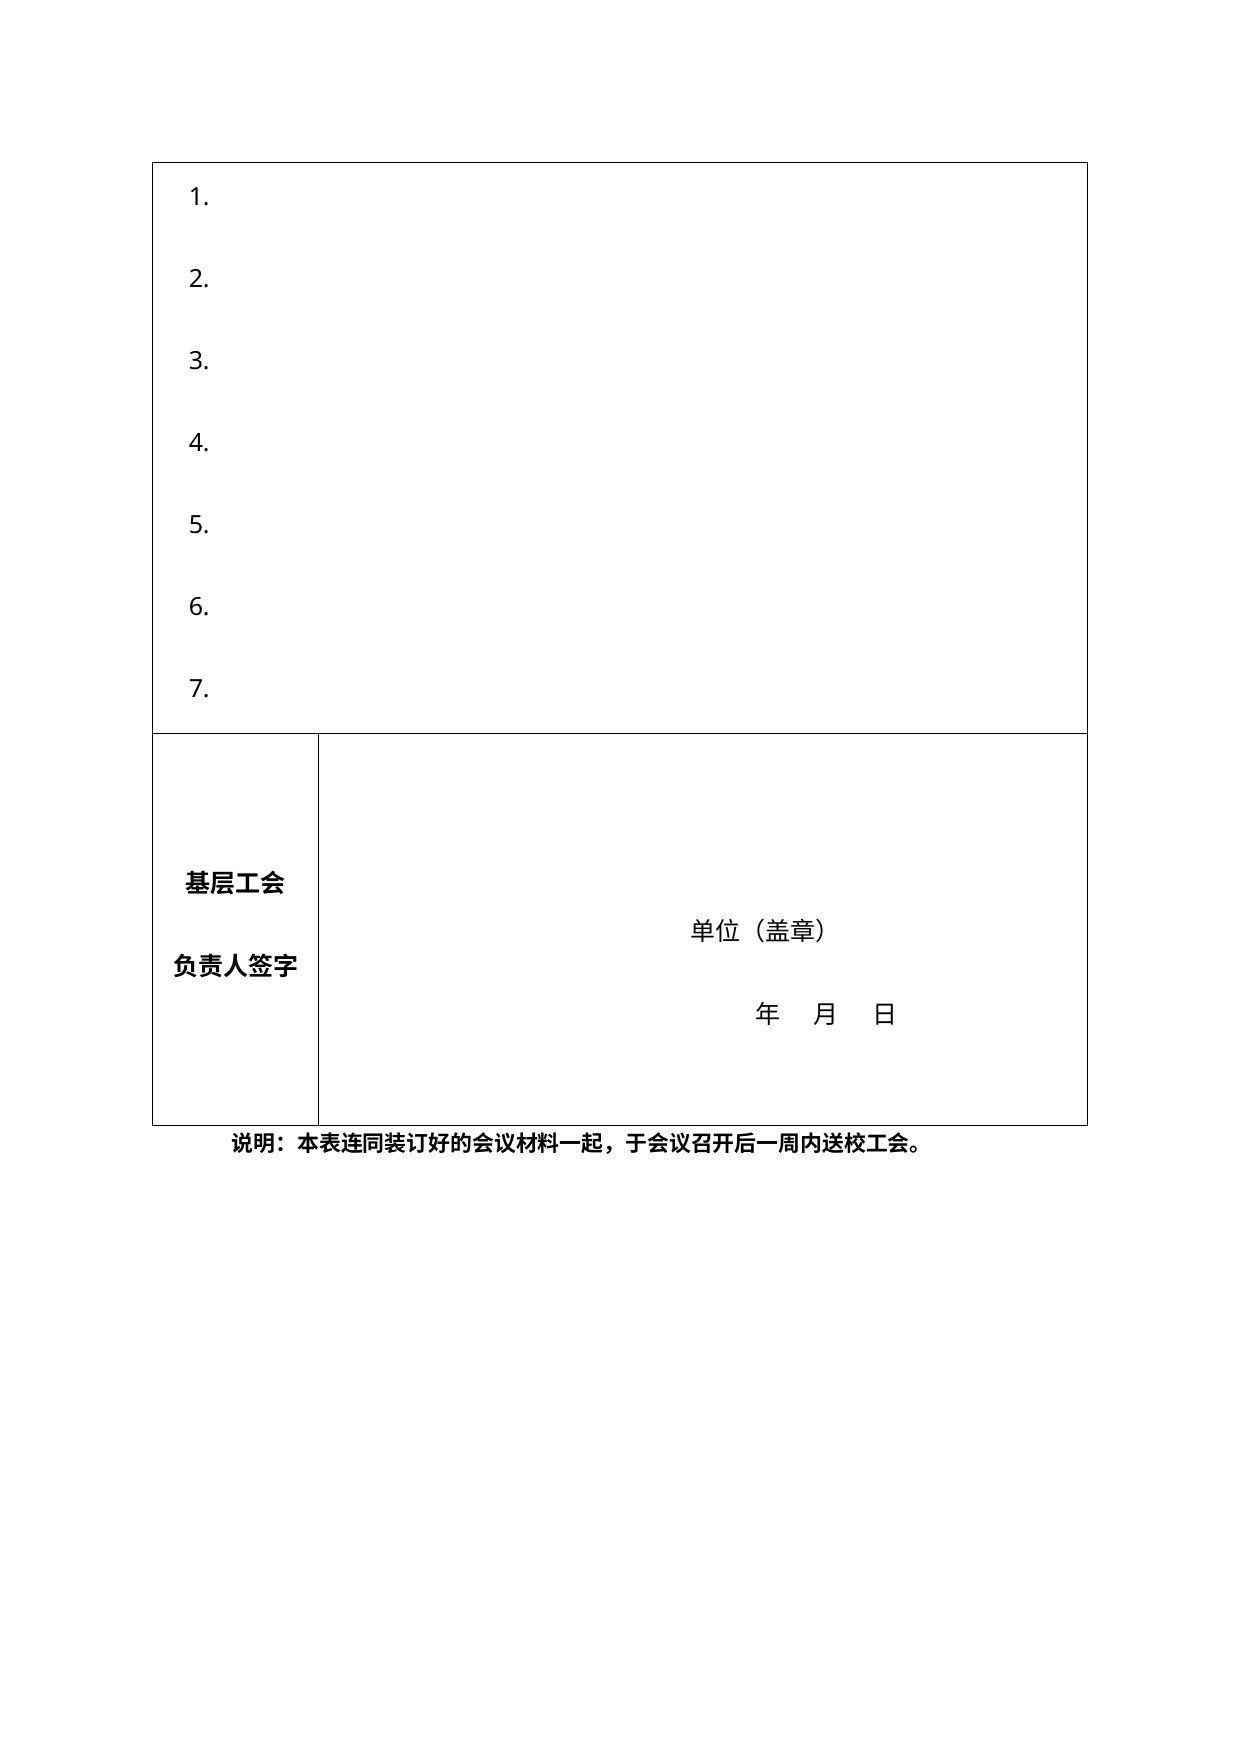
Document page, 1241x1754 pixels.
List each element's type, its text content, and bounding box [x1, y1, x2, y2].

table_cell 单位（盖章） 年 月 日 [319, 734, 1087, 1125]
text 说明：本表连同装订好的会议材料一起，于会议召开后一周内送校工会。 [187, 1126, 1053, 1158]
table_cell 基层工会 负责人签字 [153, 734, 318, 1125]
table_cell 1. 2. 3. 4. 5. 6. 7. [153, 163, 1087, 732]
